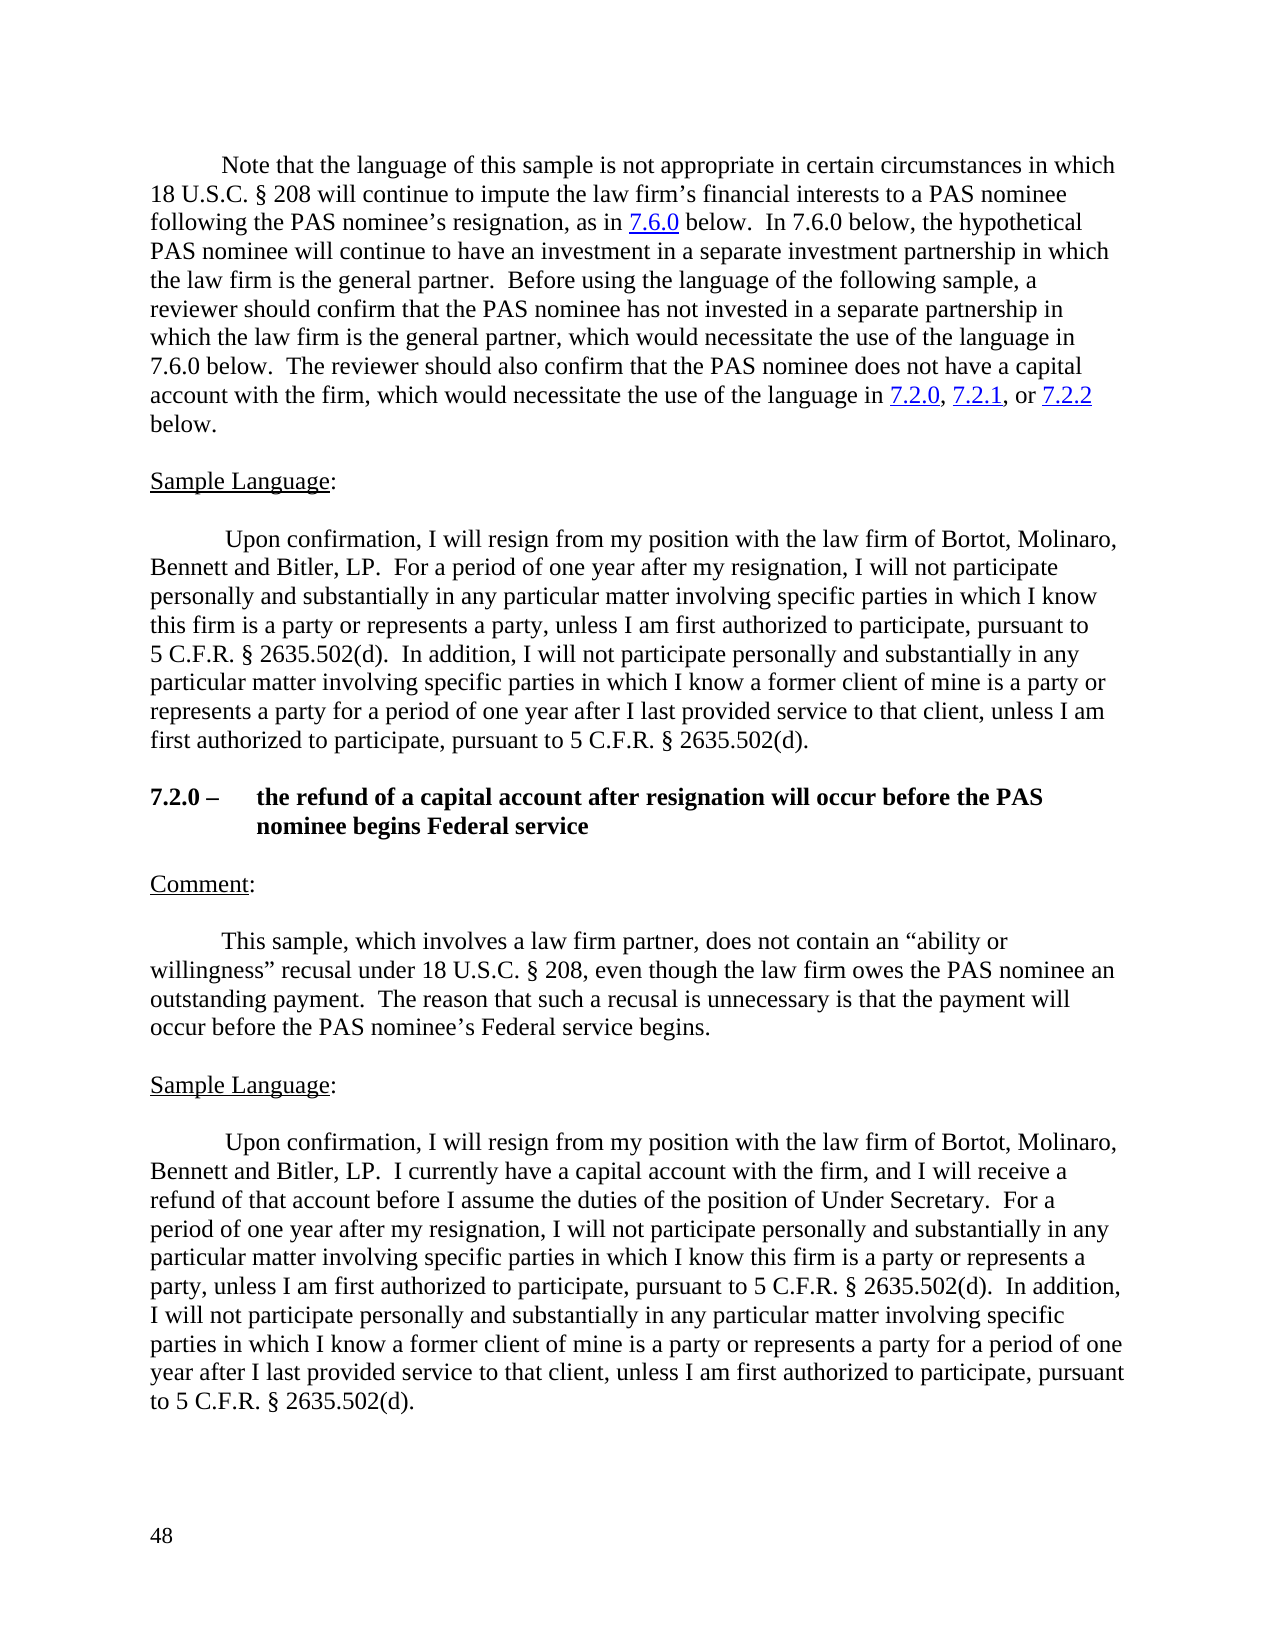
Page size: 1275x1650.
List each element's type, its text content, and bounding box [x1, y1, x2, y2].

text Note that the language of this sample is not appropriate in certain circumstances in which 18 U.S.C. § 208 will continue to impute the law firm’s financial interests to a PAS nominee following the PAS nominee’s resignation, as in 7.6.0 below. In 7.6.0 below, the hypothetical PAS nominee will continue to have an investment in a separate investment partnership in which the law firm is the general partner. Before using the language of the following sample, a reviewer should confirm that the PAS nominee has not invested in a separate partnership in which the law firm is the general partner, which would necessitate the use of the language in 7.6.0 below. The reviewer should also confirm that the PAS nominee does not have a capital account with the firm, which would necessitate the use of the language in 7.2.0, 7.2.1, or 7.2.2 below. [150, 150, 1125, 437]
text Sample Language: [150, 466, 1125, 495]
text Comment: [150, 869, 1125, 897]
text Sample Language: [150, 1070, 1125, 1099]
text Upon confirmation, I will resign from my position with the law firm of Bortot, Molinaro, Bennett and Bitler, LP. I currently have a capital account with the firm, and I will receive a refund of that account before I assume the duties of the position of Under Secretary. For a period of one year after my resignation, I will not participate personally and substantially in any particular matter involving specific parties in which I know this firm is a party or represents a party, unless I am first authorized to participate, pursuant to 5 C.F.R. § 2635.502(d). In addition, I will not participate personally and substantially in any particular matter involving specific parties in which I know a former client of mine is a party or represents a party for a period of one year after I last provided service to that client, unless I am first authorized to participate, pursuant to 5 C.F.R. § 2635.502(d). [150, 1127, 1125, 1415]
subtitle 7.2.0 – the refund of a capital account after resignation will occur before the PAS nominee begins Federal service [150, 782, 1125, 840]
text Upon confirmation, I will resign from my position with the law firm of Bortot, Molinaro, Bennett and Bitler, LP. For a period of one year after my resignation, I will not participate personally and substantially in any particular matter involving specific parties in which I know this firm is a party or represents a party, unless I am first authorized to participate, pursuant to 5 C.F.R. § 2635.502(d). In addition, I will not participate personally and substantially in any particular matter involving specific parties in which I know a former client of mine is a party or represents a party for a period of one year after I last provided service to that client, unless I am first authorized to participate, pursuant to 5 C.F.R. § 2635.502(d). [150, 524, 1125, 754]
text This sample, which involves a law firm partner, does not contain an “ability or willingness” recusal under 18 U.S.C. § 208, even though the law firm owes the PAS nominee an outstanding payment. The reason that such a recusal is unnecessary is that the payment will occur before the PAS nominee’s Federal service begins. [150, 926, 1125, 1041]
